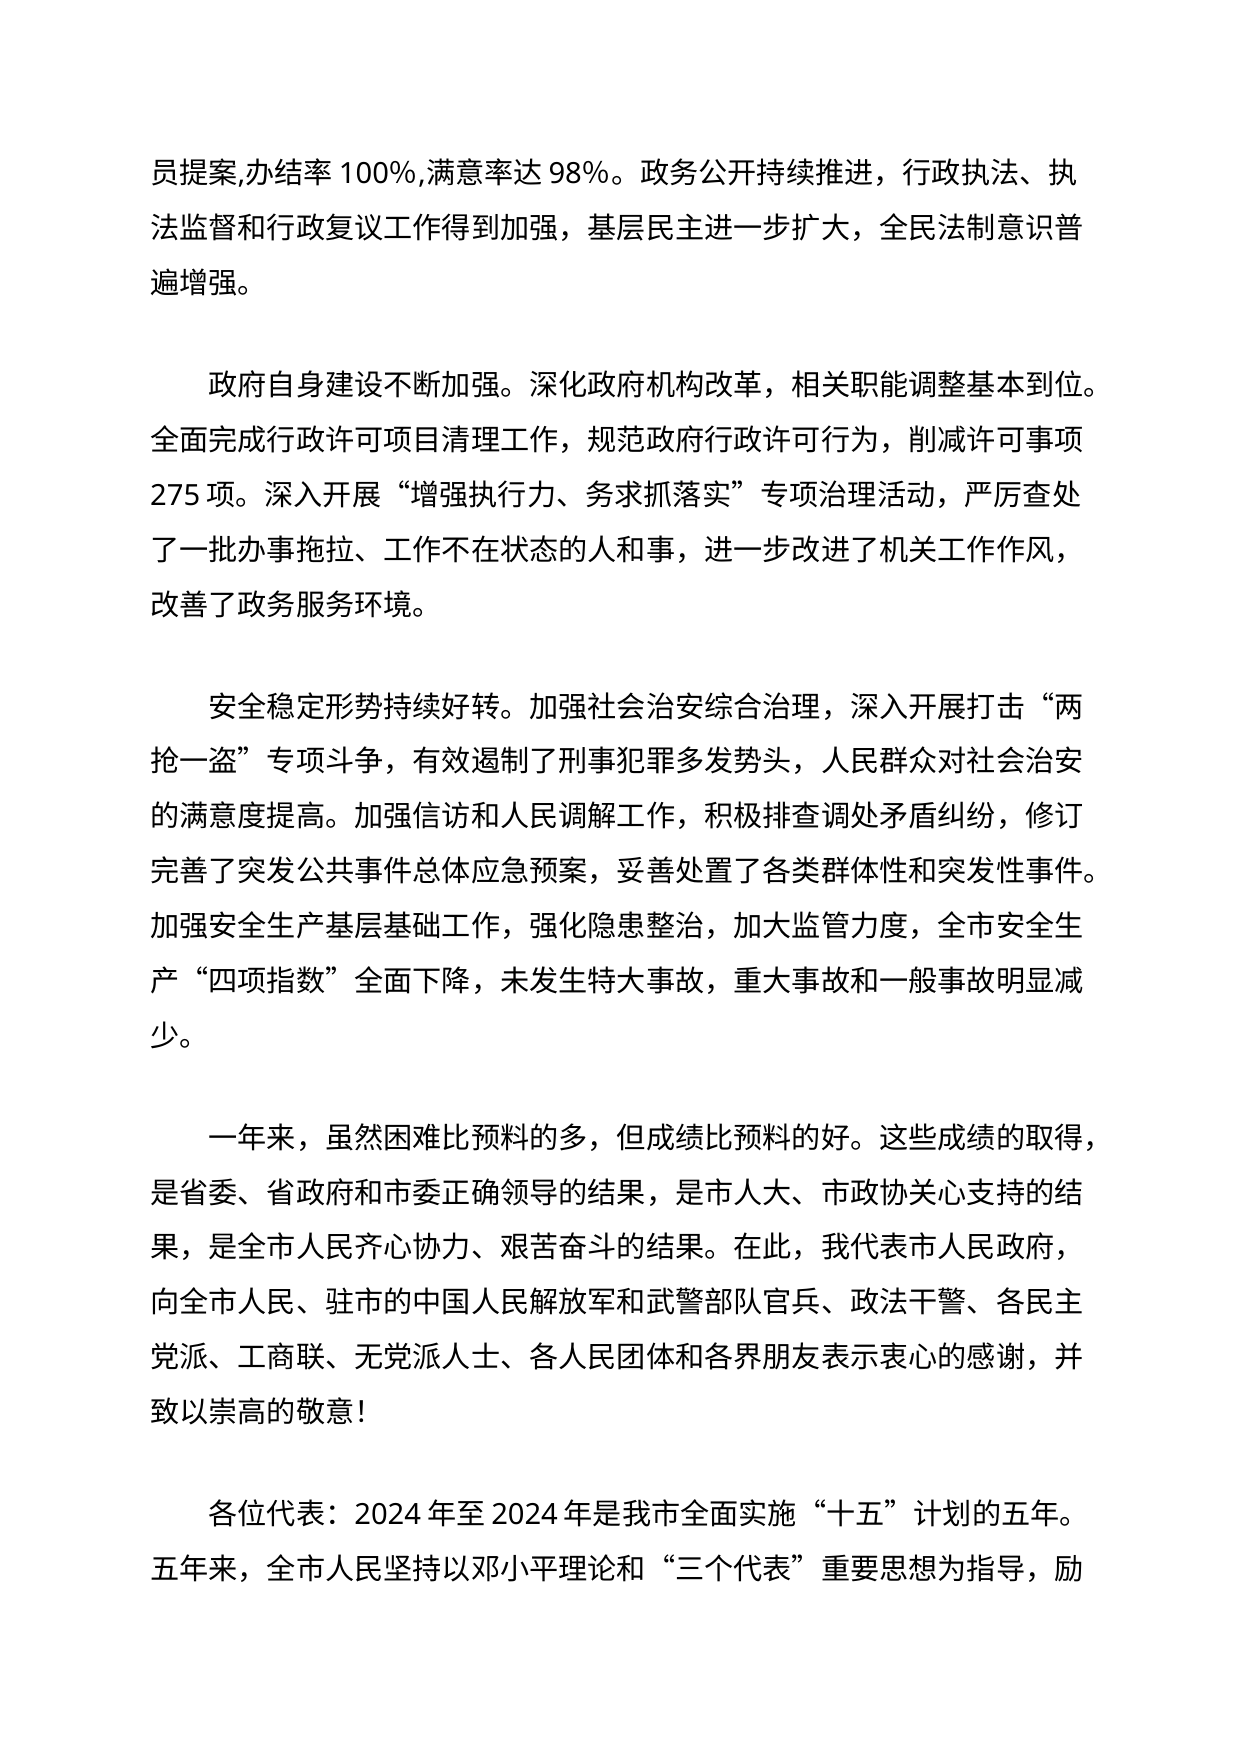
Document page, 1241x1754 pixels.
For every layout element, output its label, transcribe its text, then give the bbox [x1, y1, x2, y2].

text 一年来，虽然困难比预料的多，但成绩比预料的好。这些成绩的取得，是省委、省政府和市委正确领导的结果，是市人大、市政协关心支持的结果，是全市人民齐心协力、艰苦奋斗的结果。在此，我代表市人民政府，向全市人民、驻市的中国人民解放军和武警部队官兵、政法干警、各民主党派、工商联、无党派人士、各人民团体和各界朋友表示衷心的感谢，并致以崇高的敬意！ [150, 1114, 1090, 1431]
text 安全稳定形势持续好转。加强社会治安综合治理，深入开展打击“两抢一盗”专项斗争，有效遏制了刑事犯罪多发势头，人民群众对社会治安的满意度提高。加强信访和人民调解工作，积极排查调处矛盾纠纷，修订完善了突发公共事件总体应急预案，妥善处置了各类群体性和突发性事件。加强安全生产基层基础工作，强化隐患整治，加大监管力度，全市安全生产“四项指数”全面下降，未发生特大事故，重大事故和一般事故明显减少。 [150, 683, 1090, 1055]
text 政府自身建设不断加强。深化政府机构改革，相关职能调整基本到位。全面完成行政许可项目清理工作，规范政府行政许可行为，削减许可事项275项。深入开展“增强执行力、务求抓落实”专项治理活动，严厉查处了一批办事拖拉、工作不在状态的人和事，进一步改进了机关工作作风，改善了政务服务环境。 [150, 362, 1090, 624]
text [150, 150, 1090, 302]
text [150, 1491, 1090, 1588]
